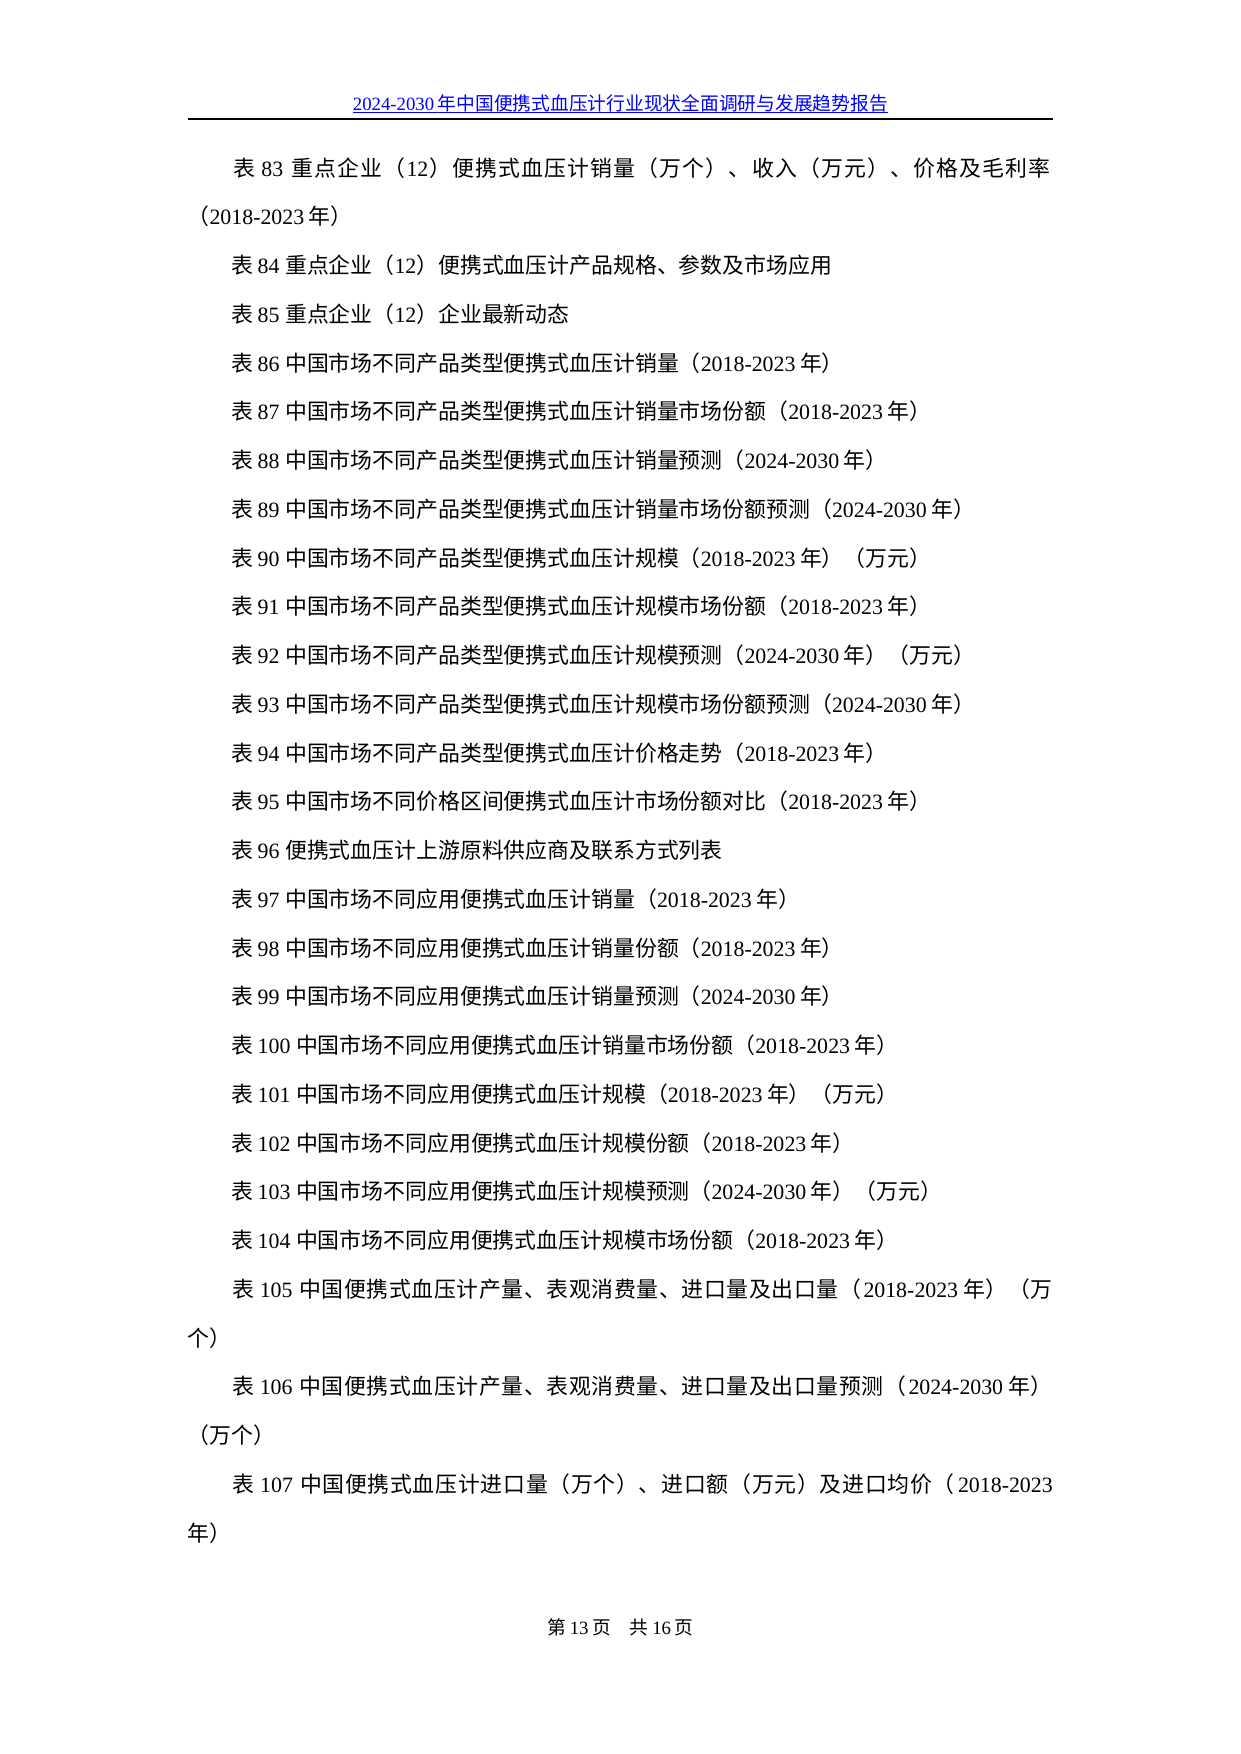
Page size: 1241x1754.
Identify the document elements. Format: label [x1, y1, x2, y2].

text [187, 150, 1053, 1548]
